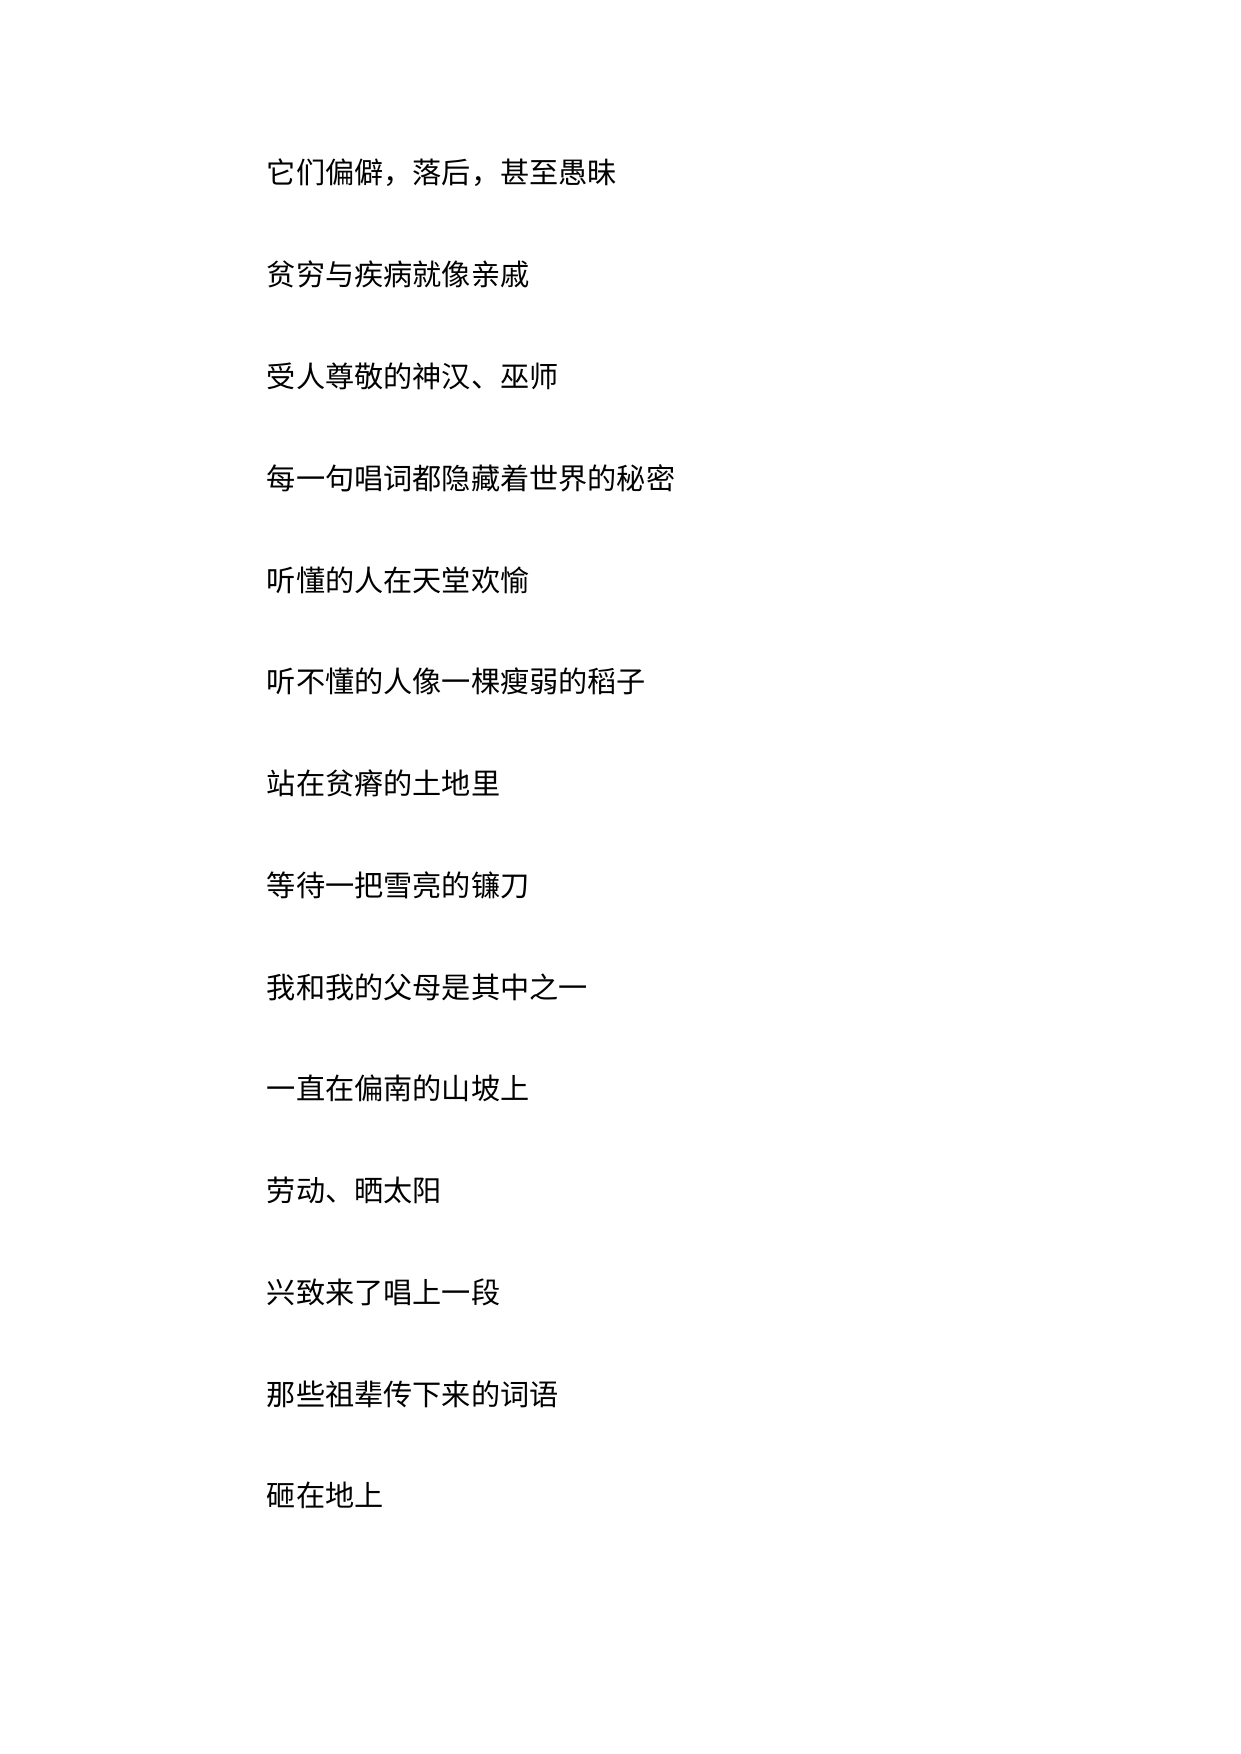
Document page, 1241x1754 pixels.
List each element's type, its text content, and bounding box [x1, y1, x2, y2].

text 它们偏僻，落后，甚至愚昧 [150, 150, 1090, 192]
text 砸在地上 [150, 1473, 1090, 1515]
text 贫穷与疾病就像亲戚 [150, 252, 1090, 294]
text 听不懂的人像一棵瘦弱的稻子 [150, 659, 1090, 701]
text 劳动、晒太阳 [150, 1168, 1090, 1210]
text 受人尊敬的神汉、巫师 [150, 353, 1090, 396]
text 站在贫瘠的土地里 [150, 761, 1090, 803]
text 每一句唱词都隐藏着世界的秘密 [150, 455, 1090, 498]
text 我和我的父母是其中之一 [150, 964, 1090, 1006]
text 听懂的人在天堂欢愉 [150, 557, 1090, 599]
text 那些祖辈传下来的词语 [150, 1371, 1090, 1413]
text 等待一把雪亮的镰刀 [150, 862, 1090, 905]
text 兴致来了唱上一段 [150, 1269, 1090, 1312]
text 一直在偏南的山坡上 [150, 1066, 1090, 1108]
